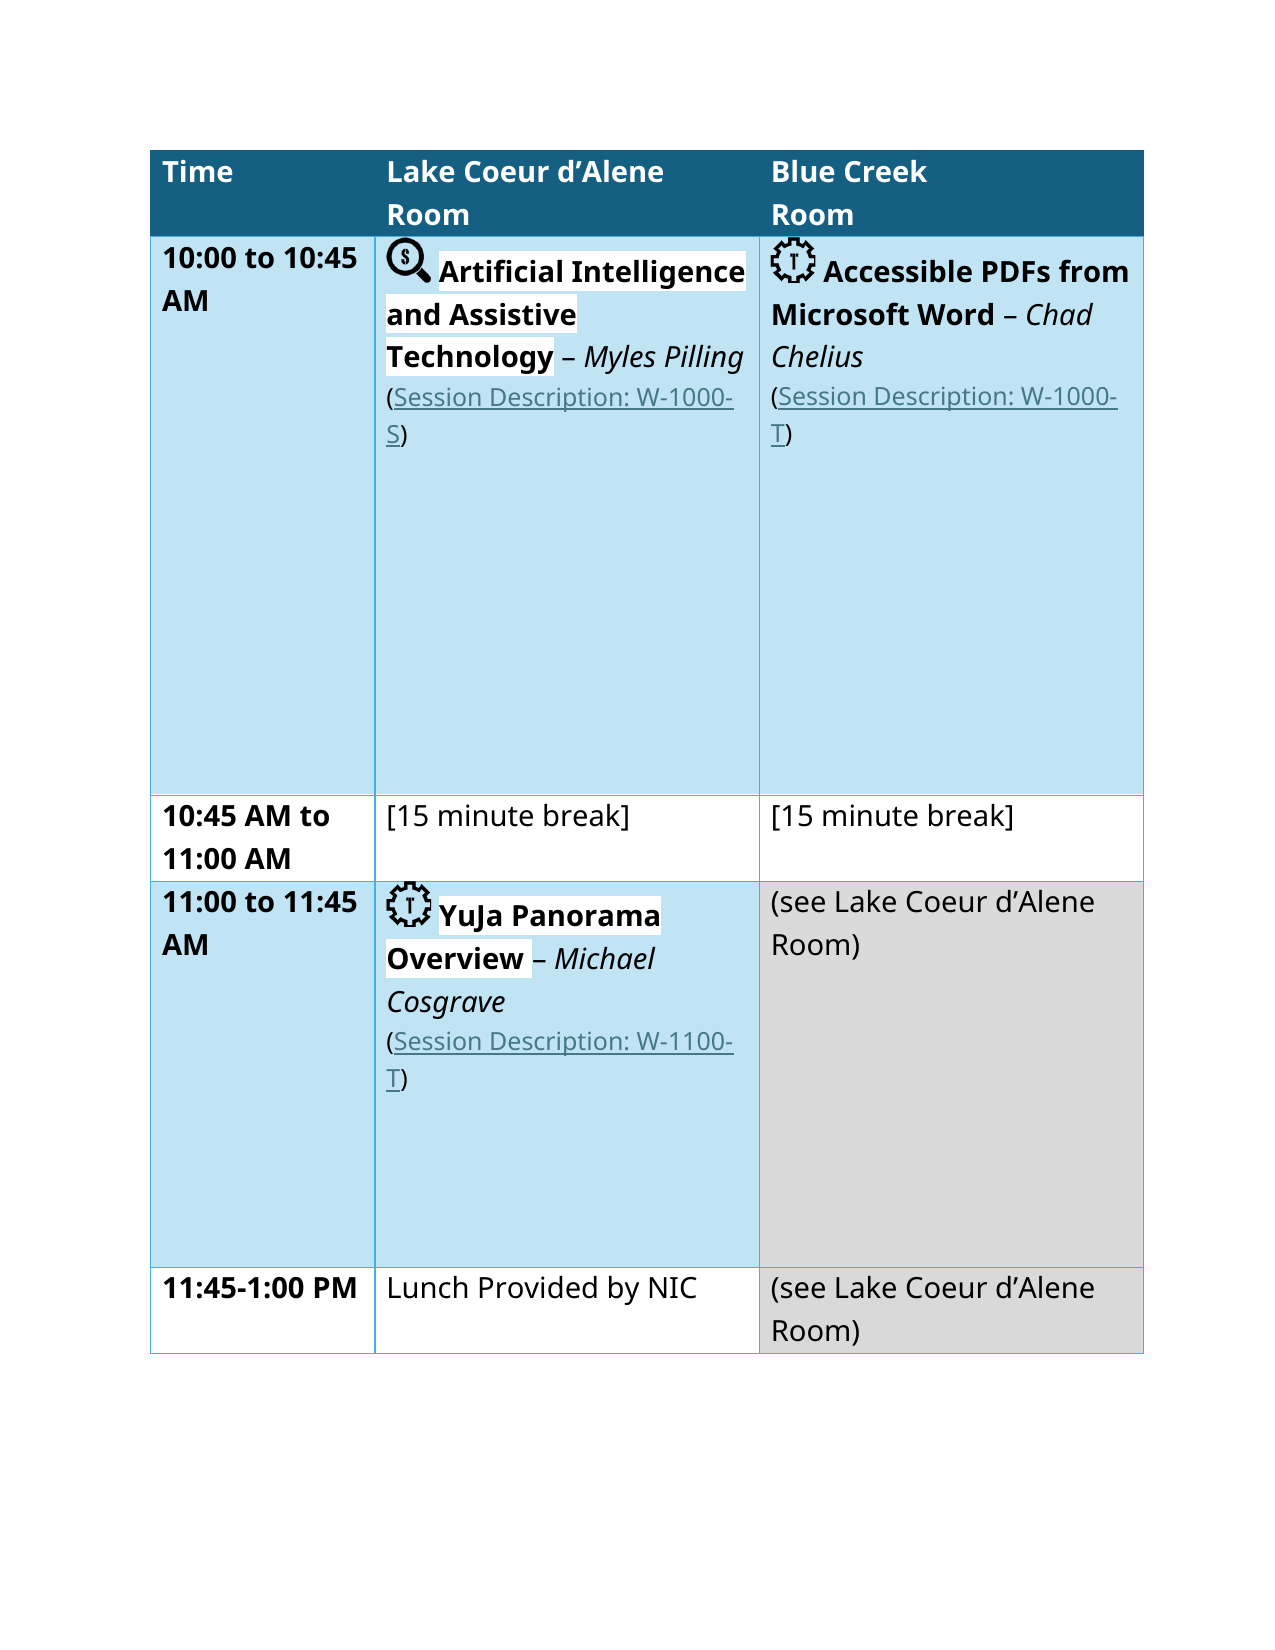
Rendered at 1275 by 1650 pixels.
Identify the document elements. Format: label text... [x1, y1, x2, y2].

table_header Lake Coeur d’Alene Room [376, 151, 759, 236]
table_cell [15 minute break] [760, 796, 1143, 881]
table_cell YuJa Panorama Overview – Michael Cosgrave (Session Description: W-1100-T) [376, 882, 759, 1267]
table_cell Artificial Intelligence and Assistive Technology – Myles Pilling (Session Description: W-1000-S) [376, 237, 759, 794]
table_cell (see Lake Coeur d’Alene Room) [760, 1268, 1143, 1353]
table_cell (see Lake Coeur d’Alene Room) [760, 882, 1143, 1267]
table_cell 10:45 AM to 11:00 AM [151, 796, 374, 881]
table_cell Lunch Provided by NIC [376, 1268, 759, 1353]
table_cell [15 minute break] [376, 796, 759, 881]
table_cell 10:00 to 10:45 AM [151, 237, 374, 794]
picture [770, 237, 816, 283]
table_cell 11:45-1:00 PM [151, 1268, 374, 1353]
table_cell 11:00 to 11:45 AM [151, 882, 374, 1267]
picture [386, 881, 432, 927]
picture [386, 237, 431, 283]
table_cell Accessible PDFs from Microsoft Word – Chad Chelius (Session Description: W-1000-T) [760, 237, 1143, 794]
table_header Blue Creek Room [760, 151, 1143, 236]
table_header Time [151, 151, 374, 236]
